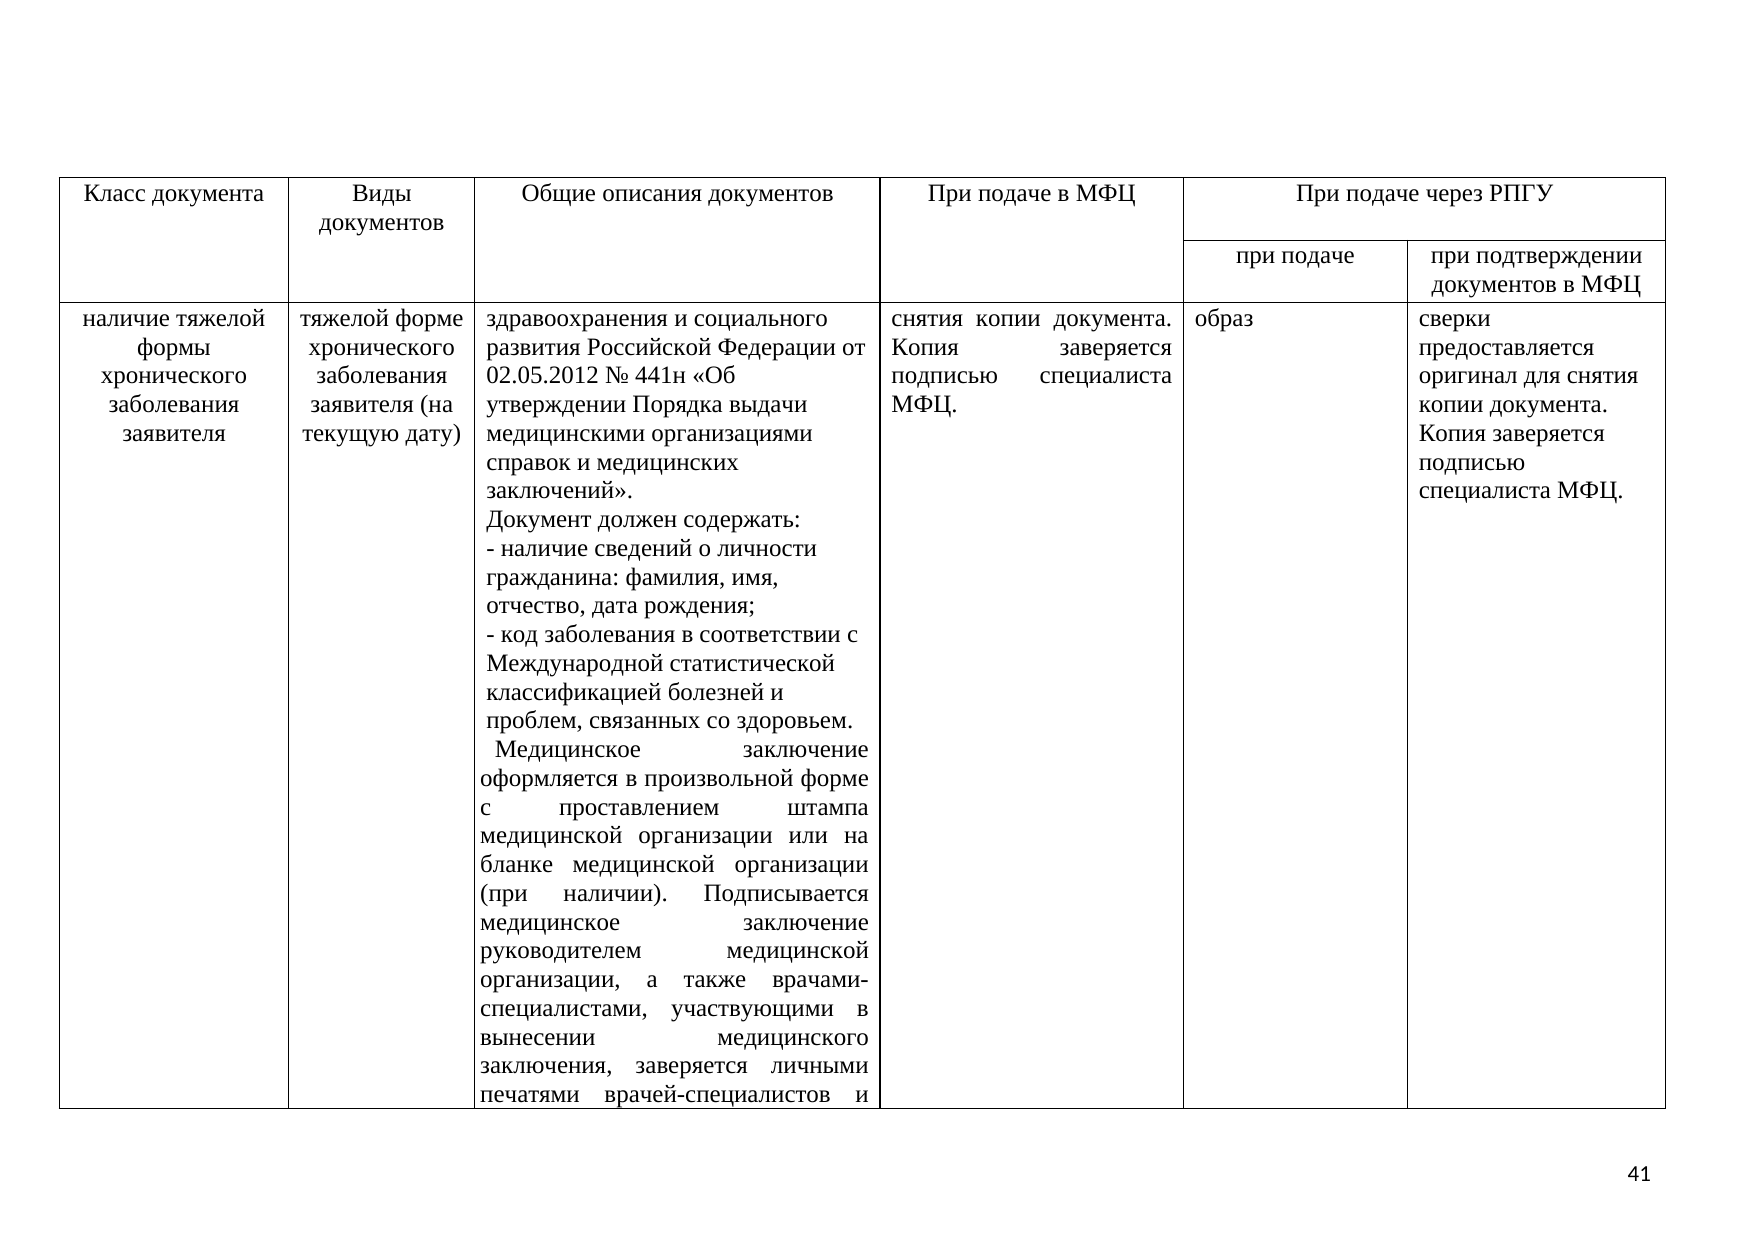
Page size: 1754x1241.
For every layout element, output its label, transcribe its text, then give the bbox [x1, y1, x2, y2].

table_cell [475, 303, 879, 1108]
table_header Класс документа [60, 178, 288, 302]
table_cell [60, 303, 288, 1108]
table_cell Предоставляется электронный образ [1184, 303, 1407, 1108]
table_cell при подаче [1184, 241, 1407, 302]
table_header При подаче через РПГУ [1184, 178, 1665, 239]
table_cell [1408, 303, 1665, 1108]
table_cell при подтверждении документов в МФЦ [1408, 241, 1665, 302]
table_header Виды документов [289, 178, 474, 302]
table_header Общие описания документов [475, 178, 879, 302]
table_header При подаче в МФЦ [881, 178, 1183, 302]
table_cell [289, 303, 474, 1108]
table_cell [881, 303, 1183, 1108]
